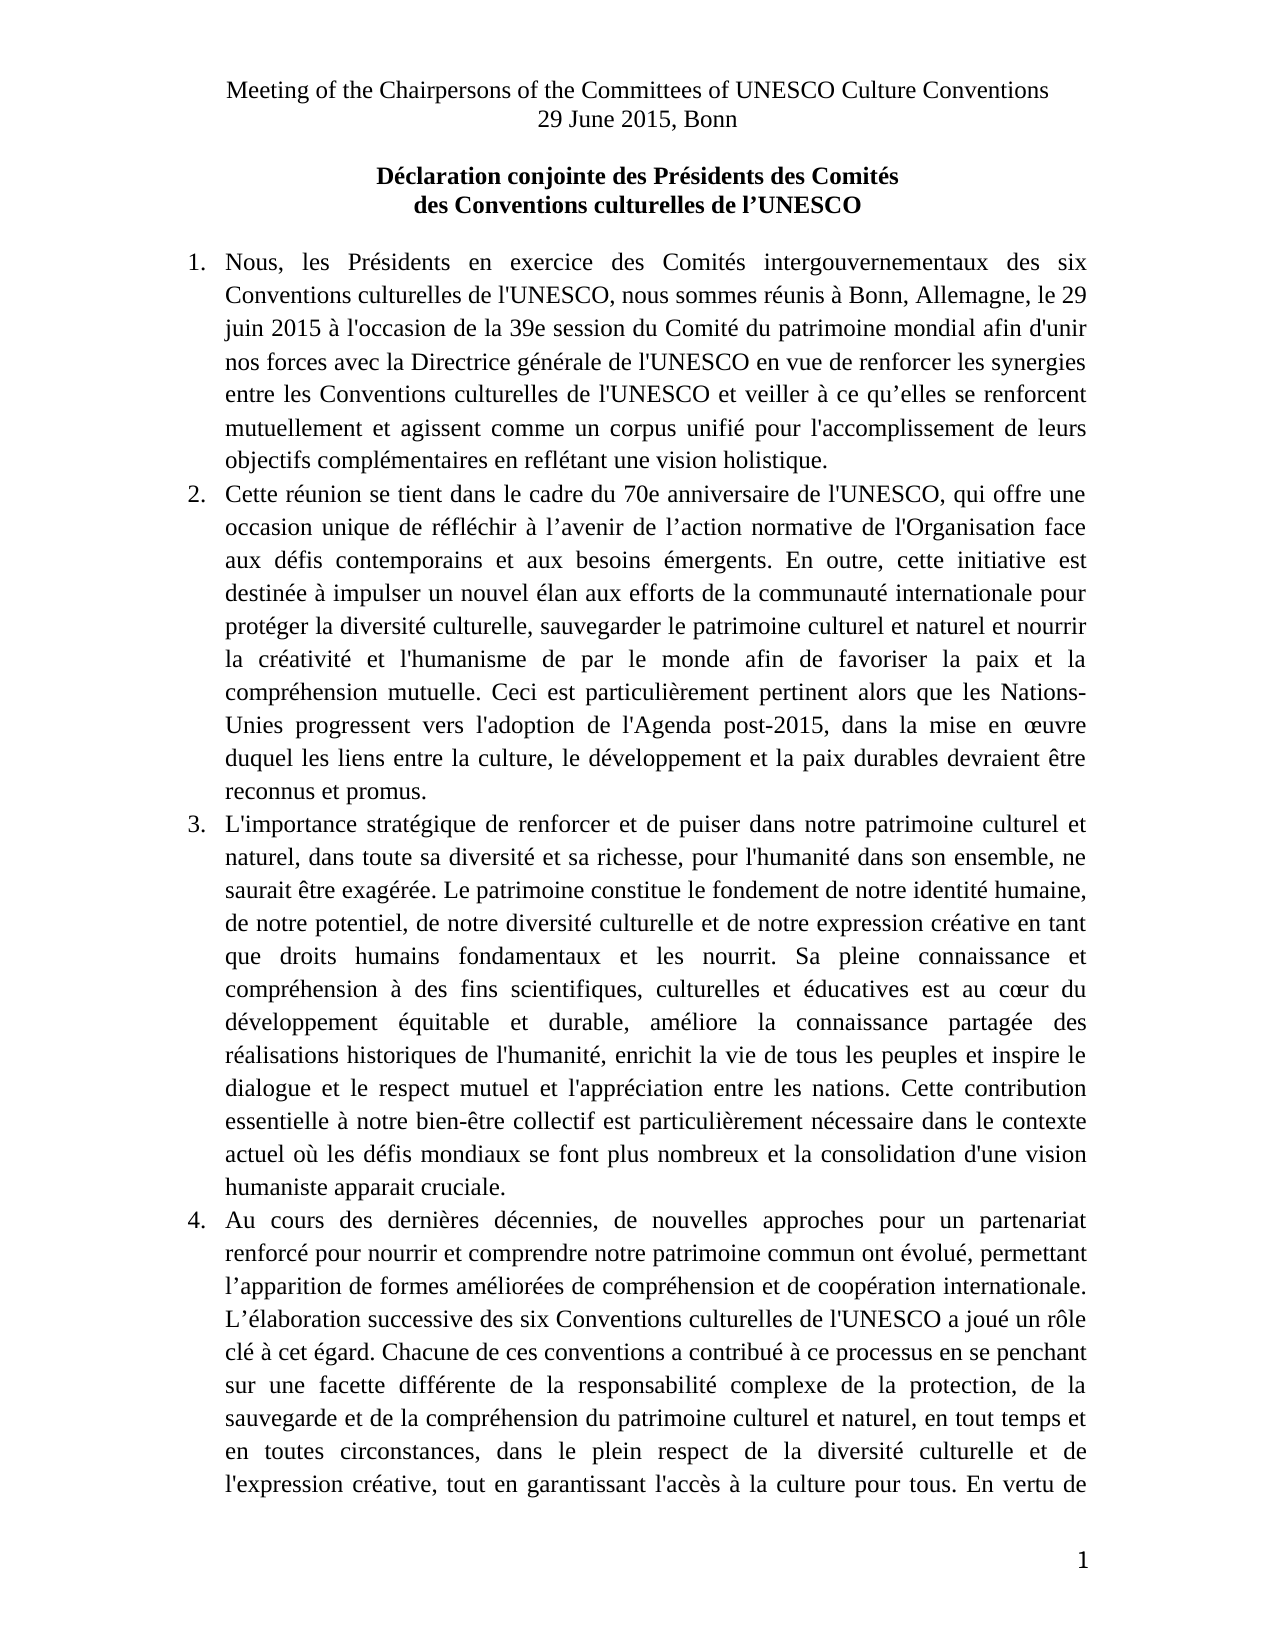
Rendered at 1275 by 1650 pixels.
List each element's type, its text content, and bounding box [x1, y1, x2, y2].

text Déclaration conjointe des Présidents des Comités [187, 161, 1087, 190]
list Cette réunion se tient dans le cadre du 70e anniversaire de l'UNESCO, qui offre une occasion unique de réfléchir à l’avenir de l’action normative de l'Organisation face aux défis contemporains et aux besoins émergents. En outre, cette initiative est destinée à impulser un nouvel élan aux efforts de la communauté internationale pour protéger la diversité culturelle, sauvegarder le patrimoine culturel et naturel et nourrir la créativité et l'humanisme de par le monde afin de favoriser la paix et la compréhension mutuelle. Ceci est particulièrement pertinent alors que les Nations-Unies progressent vers l'adoption de l'Agenda post-2015, dans la mise en œuvre duquel les liens entre la culture, le développement et la paix durables devraient être reconnus et promus. [187, 479, 1087, 804]
text des Conventions culturelles de l’UNESCO [187, 190, 1087, 219]
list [187, 1205, 1087, 1498]
list Nous, les Présidents en exercice des Comités intergouvernementaux des six Conventions culturelles de l'UNESCO, nous sommes réunis à Bonn, Allemagne, le 29 juin 2015 à l'occasion de la 39e session du Comité du patrimoine mondial afin d'unir nos forces avec la Directrice générale de l'UNESCO en vue de renforcer les synergies entre les Conventions culturelles de l'UNESCO et veiller à ce qu’elles se renforcent mutuellement et agissent comme un corpus unifié pour l'accomplissement de leurs objectifs complémentaires en reflétant une vision holistique. [187, 247, 1087, 474]
list L'importance stratégique de renforcer et de puiser dans notre patrimoine culturel et naturel, dans toute sa diversité et sa richesse, pour l'humanité dans son ensemble, ne saurait être exagérée. Le patrimoine constitue le fondement de notre identité humaine, de notre potentiel, de notre diversité culturelle et de notre expression créative en tant que droits humains fondamentaux et les nourrit. Sa pleine connaissance et compréhension à des fins scientifiques, culturelles et éducatives est au cœur du développement équitable et durable, améliore la connaissance partagée des réalisations historiques de l'humanité, enrichit la vie de tous les peuples et inspire le dialogue et le respect mutuel et l'appréciation entre les nations. Cette contribution essentielle à notre bien-être collectif est particulièrement nécessaire dans le contexte actuel où les défis mondiaux se font plus nombreux et la consolidation d'une vision humaniste apparait cruciale. [187, 809, 1087, 1201]
